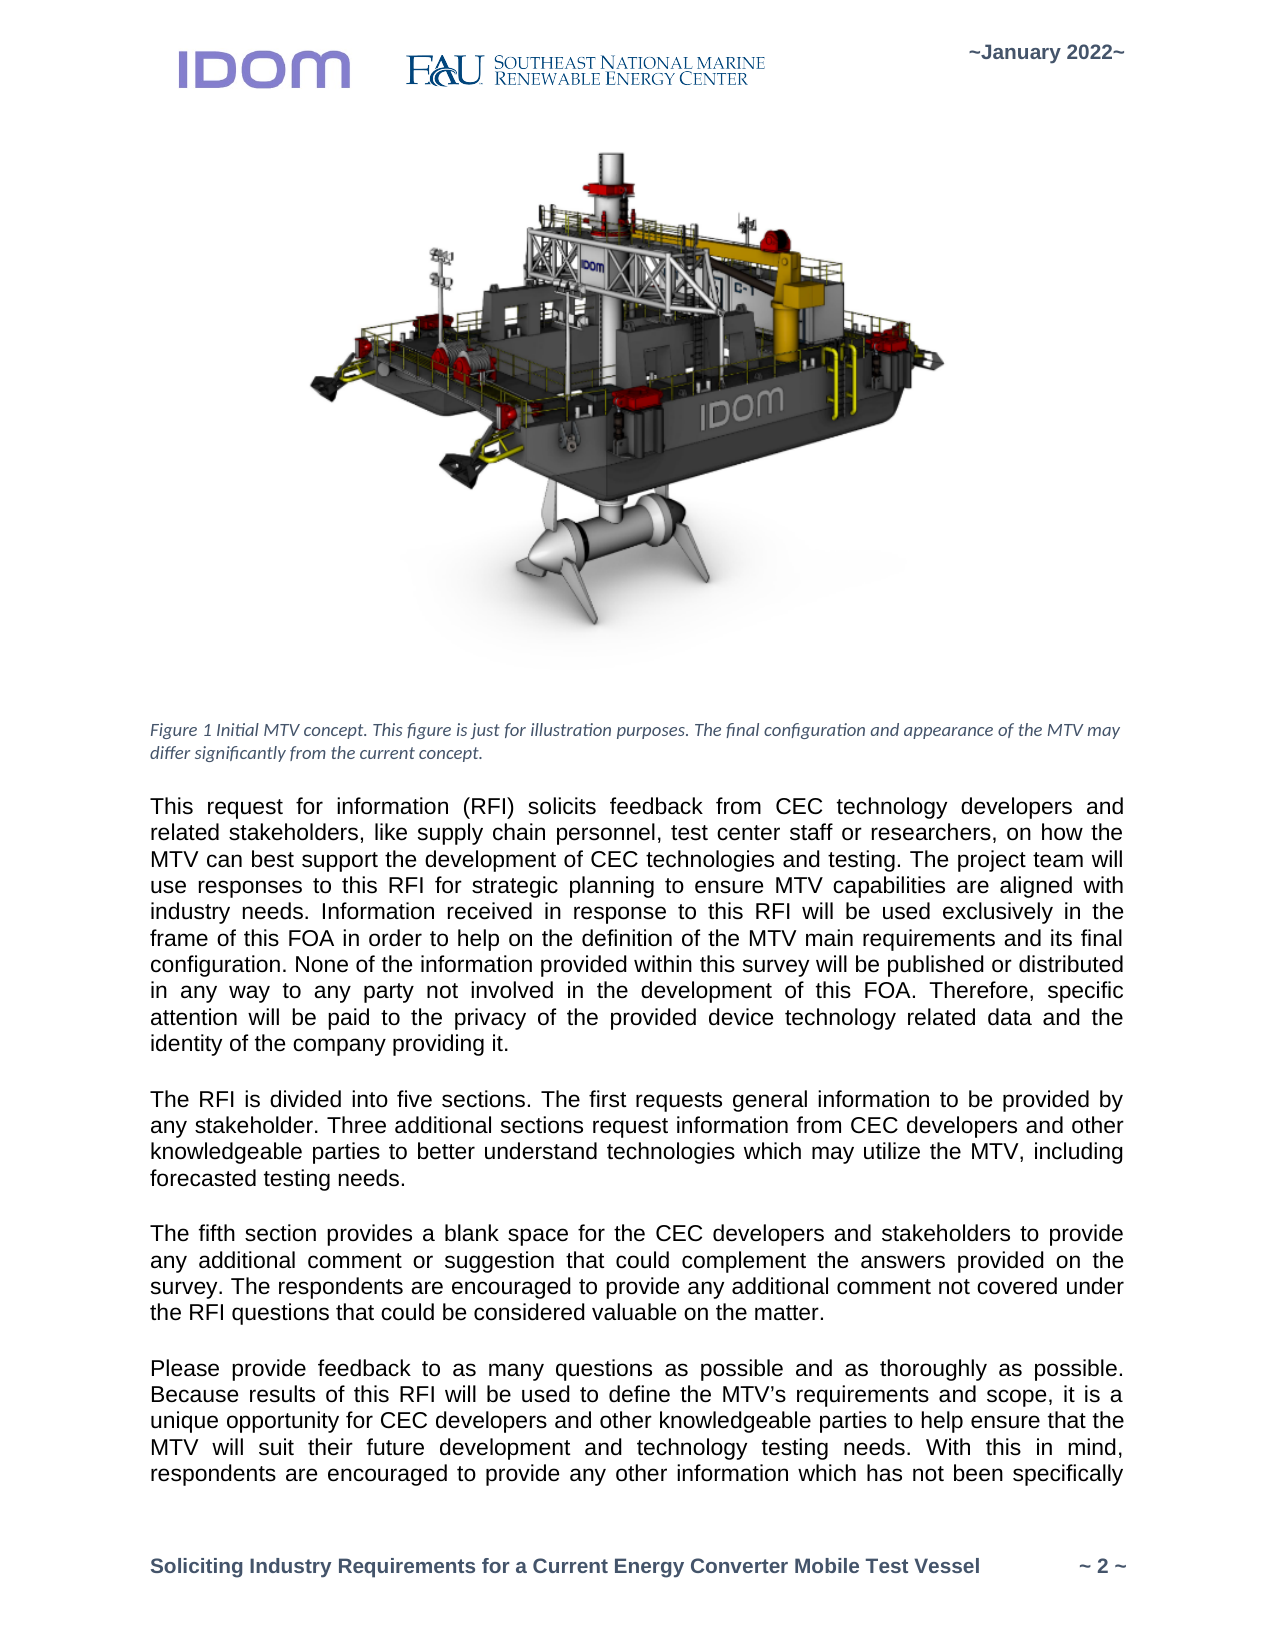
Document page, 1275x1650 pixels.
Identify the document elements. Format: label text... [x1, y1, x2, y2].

text This request for information (RFI) solicits feedback from CEC technology developers and related stakeholders, like supply chain personnel, test center staff or researchers, on how the MTV can best support the development of CEC technologies and testing. The project team will use responses to this RFI for strategic planning to ensure MTV capabilities are aligned with industry needs. Information received in response to this RFI will be used exclusively in the frame of this FOA in order to help on the definition of the MTV main requirements and its final configuration. None of the information provided within this survey will be published or distributed in any way to any party not involved in the development of this FOA. Therefore, specific attention will be paid to the privacy of the provided device technology related data and the identity of the company providing it. [150, 793, 1125, 1056]
text The RFI is divided into five sections. The first requests general information to be provided by any stakeholder. Three additional sections request information from CEC developers and other knowledgeable parties to better understand technologies which may utilize the MTV, including forecasted testing needs. [150, 1086, 1125, 1191]
picture [277, 150, 1004, 689]
text The fifth section provides a blank space for the CEC developers and stakeholders to provide any additional comment or suggestion that could complement the answers provided on the survey. The respondents are encouraged to provide any additional comment not covered under the RFI questions that could be considered valuable on the matter. [150, 1220, 1125, 1326]
text Figure 1 Initial MTV concept. This figure is just for illustration purposes. The final configuration and appearance of the MTV may differ significantly from the current concept. [150, 718, 1125, 764]
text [150, 1355, 1125, 1487]
picture [406, 55, 765, 87]
